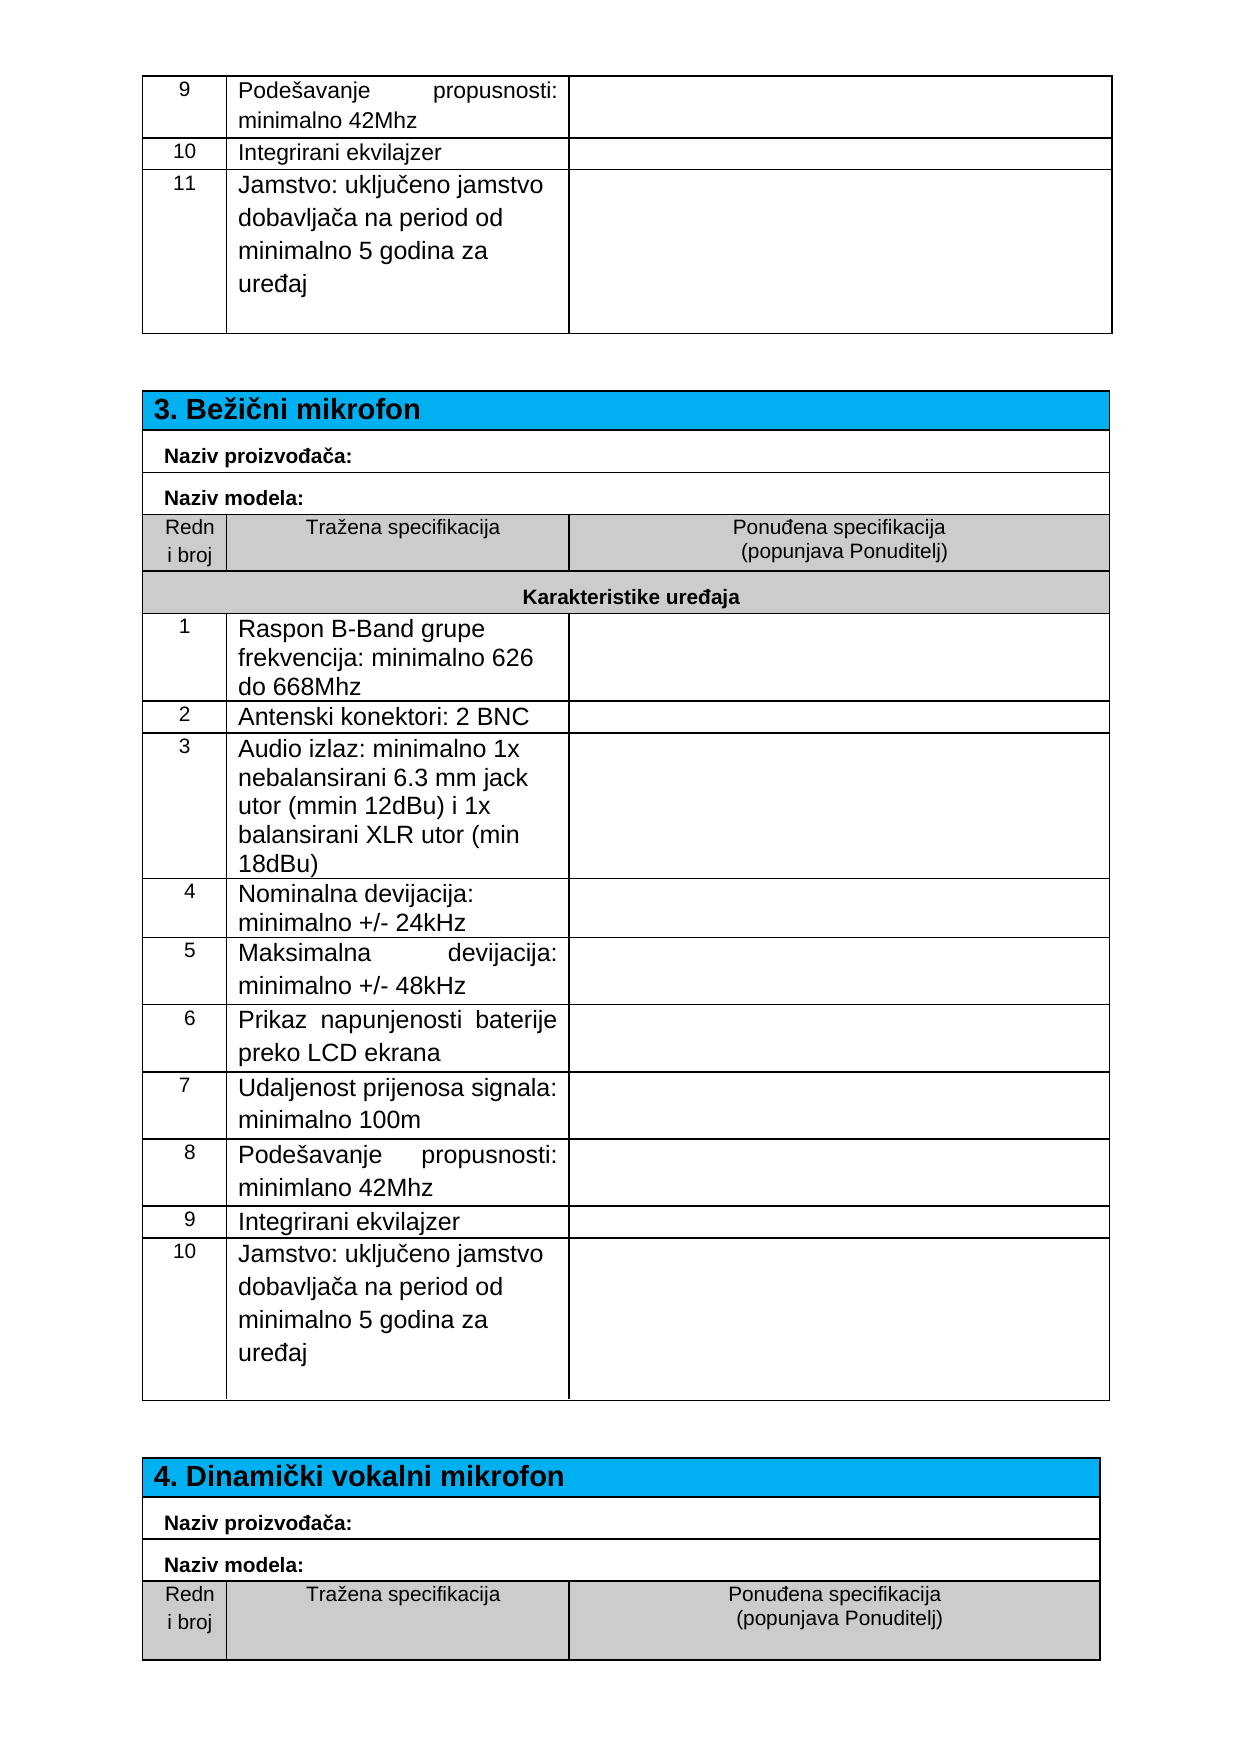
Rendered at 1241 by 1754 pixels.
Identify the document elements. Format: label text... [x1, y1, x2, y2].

table_cell Naziv modela: [143, 1540, 1099, 1580]
table_cell [570, 879, 1109, 937]
table_cell 3 [143, 734, 226, 877]
table_cell 9 [143, 1207, 226, 1237]
table_cell Jamstvo: uključeno jamstvo dobavljača na period od minimalno 5 godina za uređaj [227, 170, 568, 333]
table_cell Naziv modela: [143, 473, 1109, 513]
table_cell Podešavanje propusnosti: minimalno 42Mhz [227, 77, 568, 137]
table_header 4. Dinamički vokalni mikrofon [143, 1459, 1099, 1496]
table_cell [570, 702, 1109, 732]
table_cell Audio izlaz: minimalno 1x nebalansirani 6.3 mm jack utor (mmin 12dBu) i 1x balansirani XLR utor (min 18dBu) [227, 734, 568, 877]
table_cell 7 [143, 1073, 226, 1138]
table_cell Redni broj [143, 1582, 226, 1659]
table_cell 10 [143, 139, 226, 169]
table_cell 6 [143, 1005, 226, 1071]
table_cell [570, 77, 1111, 137]
table_cell 5 [143, 938, 226, 1004]
table_cell Prikaz napunjenosti baterije preko LCD ekrana [227, 1005, 568, 1071]
table_cell Naziv proizvođača: [143, 1498, 1099, 1538]
table_cell Raspon B-Band grupe frekvencija: minimalno 626 do 668Mhz [227, 614, 568, 700]
table_cell Naziv proizvođača: [143, 431, 1109, 471]
table_cell [570, 734, 1109, 877]
table_cell Podešavanje propusnosti: minimlano 42Mhz [227, 1140, 568, 1205]
table_cell Maksimalna devijacija: minimalno +/- 48kHz [227, 938, 568, 1004]
table_cell 4 [143, 879, 226, 937]
table_cell [570, 1140, 1109, 1205]
table_cell 11 [143, 170, 226, 333]
table_cell [570, 938, 1109, 1004]
table_cell 10 [143, 1239, 226, 1399]
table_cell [227, 1582, 568, 1659]
table_cell Tražena specifikacija [227, 515, 568, 570]
table_cell Integrirani ekvilajzer [227, 139, 568, 169]
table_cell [570, 1582, 1099, 1659]
table_cell Antenski konektori: 2 BNC [227, 702, 568, 732]
table_cell Ponuđena specifikacija (popunjava Ponuditelj) [570, 515, 1109, 570]
table_cell Udaljenost prijenosa signala: minimalno 100m [227, 1073, 568, 1138]
table_cell 8 [143, 1140, 226, 1205]
table_cell [570, 1073, 1109, 1138]
table_header 3. Bežični mikrofon [143, 392, 1109, 429]
table_cell Jamstvo: uključeno jamstvo dobavljača na period od minimalno 5 godina za uređaj [227, 1239, 568, 1399]
table_cell [570, 1005, 1109, 1071]
table_cell [570, 139, 1111, 169]
table_cell [570, 1239, 1109, 1399]
table_cell 9 [143, 77, 226, 137]
table_cell [570, 1207, 1109, 1237]
table_cell Integrirani ekvilajzer [227, 1207, 568, 1237]
table_cell [570, 170, 1111, 333]
table_cell [570, 614, 1109, 700]
table_cell Redni broj [143, 515, 226, 570]
table_cell 1 [143, 614, 226, 700]
table_cell Karakteristike uređaja [143, 572, 1109, 613]
table_cell Nominalna devijacija: minimalno +/- 24kHz [227, 879, 568, 937]
table_cell 2 [143, 702, 226, 732]
